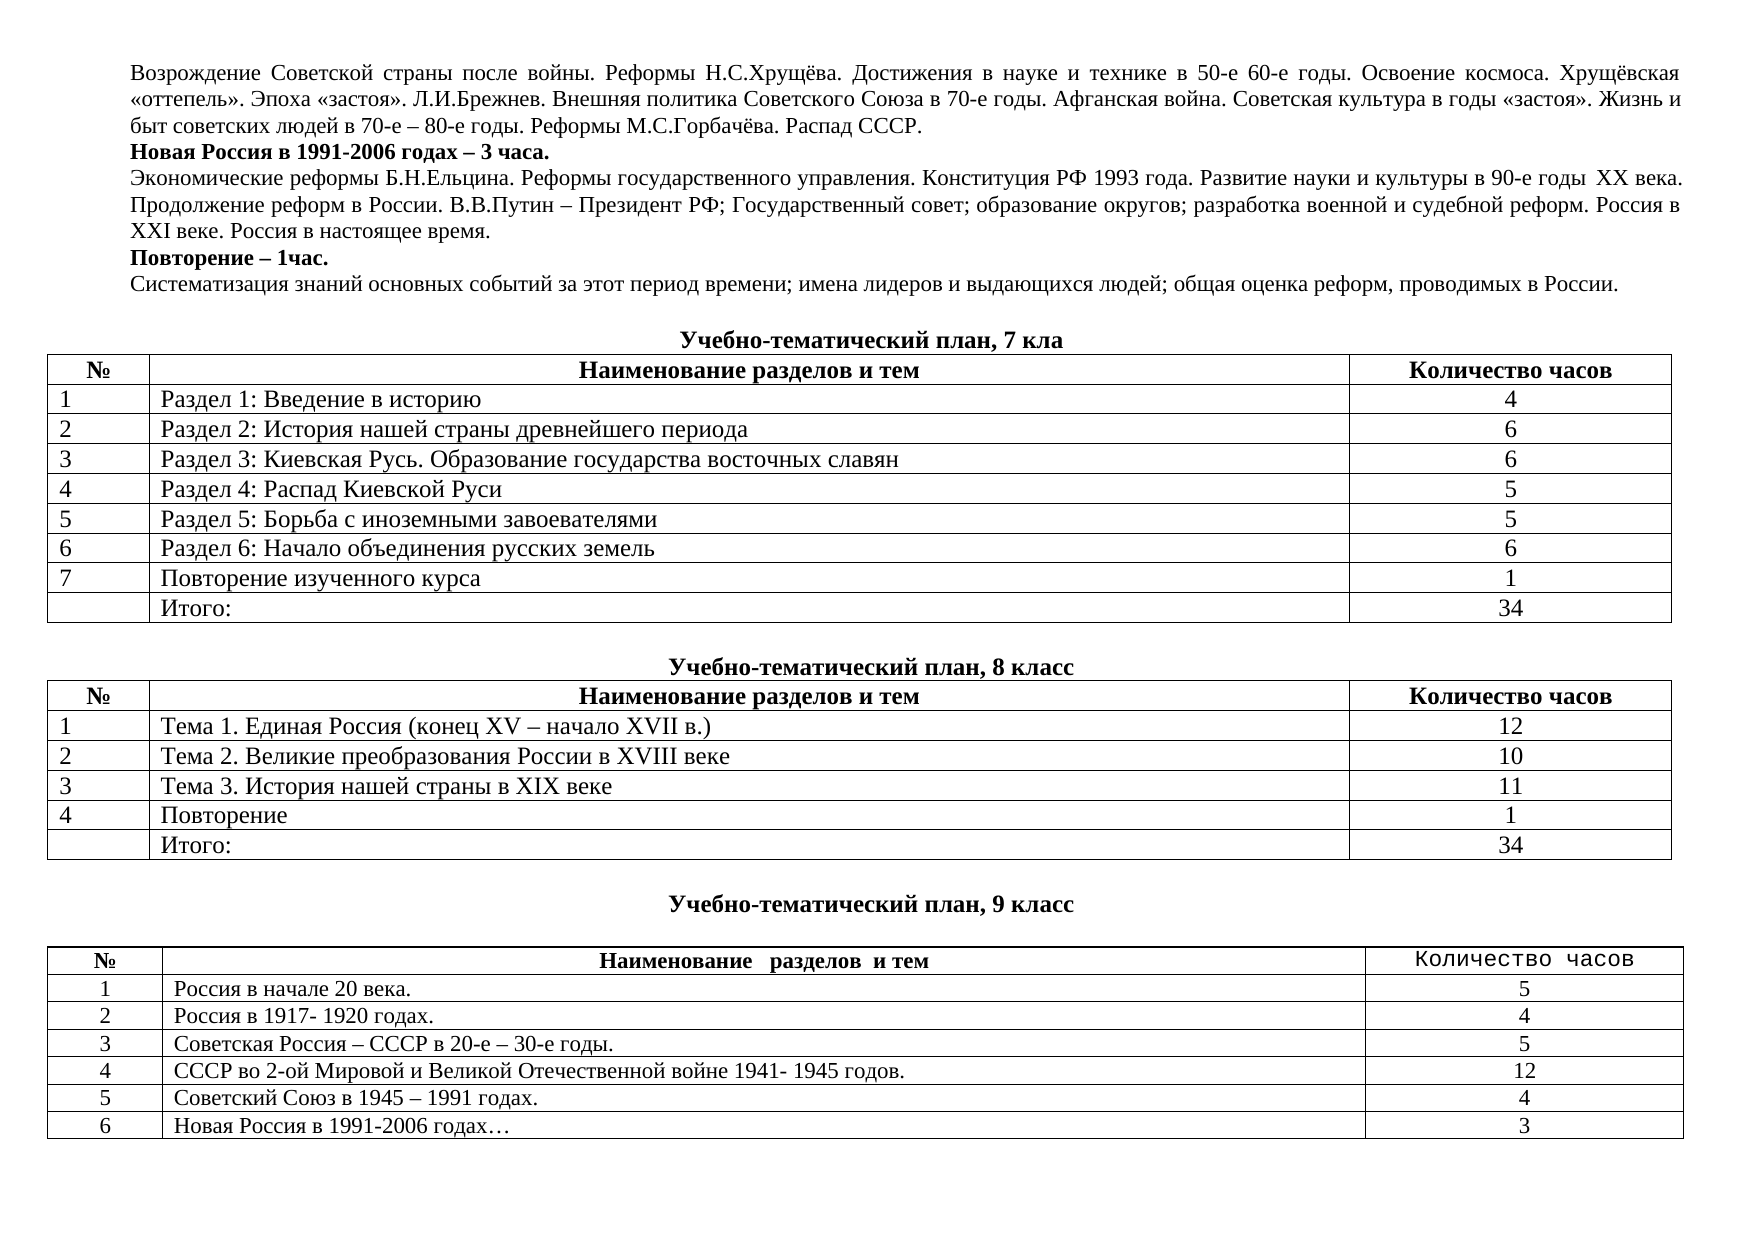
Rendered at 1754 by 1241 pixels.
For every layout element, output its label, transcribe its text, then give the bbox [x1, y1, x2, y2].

table_cell Повторение изученного курса [150, 563, 1349, 592]
table_header Наименование разделов и тем [150, 355, 1349, 383]
table_cell 34 [1350, 830, 1671, 859]
table_cell 1 [48, 975, 162, 1001]
text Систематизация знаний основных событий за этот период времени; имена лидеров и выдающихся людей; общая оценка реформ, проводимых в России. [130, 270, 1683, 296]
table_header № [48, 681, 149, 710]
table_cell Советский Союз в 1945 – 1991 годах. [163, 1085, 1365, 1111]
table_cell Россия в 1917- 1920 годах. [163, 1002, 1365, 1029]
table_cell Раздел 2: История нашей страны древнейшего периода [150, 414, 1349, 443]
table_cell [48, 830, 149, 859]
text Новая Россия в 1991-2006 годах – 3 часа. [130, 138, 1683, 164]
table_cell 4 [48, 1057, 162, 1083]
table_header Наименование разделов и тем [163, 948, 1365, 974]
table_cell 12 [1366, 1057, 1683, 1083]
table_cell 10 [1350, 741, 1671, 770]
table_cell Советская Россия – СССР в 20-е – 30-е годы. [163, 1030, 1365, 1056]
table_cell 5 [48, 504, 149, 532]
table_cell 3 [48, 771, 149, 799]
text Повторение – 1час. [130, 243, 1683, 270]
table_header Количество часов [1350, 681, 1671, 710]
table_cell Раздел 4: Распад Киевской Руси [150, 474, 1349, 503]
table_cell Новая Россия в 1991-2006 годах… [163, 1112, 1365, 1138]
table_cell 4 [48, 474, 149, 503]
table_cell 3 [48, 1030, 162, 1056]
table_cell 12 [1350, 711, 1671, 740]
table_cell 4 [1366, 1002, 1683, 1029]
table_header № [48, 355, 149, 383]
table_cell Итого: [150, 593, 1349, 622]
table_cell Тема 1. Единая Россия (конец XV – начало XVII в.) [150, 711, 1349, 740]
text Возрождение Советской страны после войны. Реформы Н.С.Хрущёва. Достижения в науке и технике в 50-е 60-е годы. Освоение космоса. Хрущёвская «оттепель». Эпоха «застоя». Л.И.Брежнев. Внешняя политика Советского Союза в 70-е годы. Афганская война. Советская культура в годы «застоя». Жизнь и быт советских людей в 70-е – 80-е годы. Реформы М.С.Горбачёва. Распад СССР. [130, 59, 1683, 138]
text Учебно-тематический план, 7 кла [59, 325, 1683, 354]
table_cell Раздел 6: Начало объединения русских земель [150, 534, 1349, 562]
table_cell 4 [1350, 385, 1671, 413]
table_cell 6 [1350, 414, 1671, 443]
table_cell 5 [1366, 975, 1683, 1001]
table_cell 2 [48, 1002, 162, 1029]
table_cell Тема 3. История нашей страны в XIX веке [150, 771, 1349, 799]
table_cell 7 [48, 563, 149, 592]
table_cell 6 [1350, 534, 1671, 562]
table_cell 4 [1366, 1085, 1683, 1111]
table_cell 5 [1350, 504, 1671, 532]
text Экономические реформы Б.Н.Ельцина. Реформы государственного управления. Конституция РФ 1993 года. Развитие науки и культуры в 90-е годы XX века. Продолжение реформ в России. В.В.Путин – Президент РФ; Государственный совет; образование округов; разработка военной и судебной реформ. Россия в XXI веке. Россия в настоящее время. [130, 164, 1683, 243]
table_cell 3 [48, 444, 149, 473]
table_cell Тема 2. Великие преобразования России в XVIII веке [150, 741, 1349, 770]
table_cell 1 [48, 385, 149, 413]
text Учебно-тематический план, 9 класс [59, 889, 1683, 918]
table_cell 5 [48, 1085, 162, 1111]
table_cell 11 [1350, 771, 1671, 799]
table_cell 2 [48, 414, 149, 443]
table_header Количество часов [1366, 948, 1683, 974]
table_cell 6 [48, 1112, 162, 1138]
table_cell 34 [1350, 593, 1671, 622]
table_cell Итого: [150, 830, 1349, 859]
table_cell Россия в начале 20 века. [163, 975, 1365, 1001]
table_cell 1 [1350, 563, 1671, 592]
table_cell 3 [1366, 1112, 1683, 1138]
table_cell Раздел 5: Борьба с иноземными завоевателями [150, 504, 1349, 532]
table_cell Раздел 3: Киевская Русь. Образование государства восточных славян [150, 444, 1349, 473]
table_cell 5 [1350, 474, 1671, 503]
table_cell 6 [48, 534, 149, 562]
table_cell СССР во 2-ой Мировой и Великой Отечественной войне 1941- 1945 годов. [163, 1057, 1365, 1083]
table_cell [48, 593, 149, 622]
table_cell Раздел 1: Введение в историю [150, 385, 1349, 413]
table_cell Повторение [150, 801, 1349, 829]
table_cell 2 [48, 741, 149, 770]
table_cell 6 [1350, 444, 1671, 473]
table_cell 1 [48, 711, 149, 740]
table_cell 4 [48, 801, 149, 829]
table_header Количество часов [1350, 355, 1671, 383]
text Учебно-тематический план, 8 класс [59, 652, 1683, 680]
table_header № [48, 948, 162, 974]
table_cell 5 [1366, 1030, 1683, 1056]
table_cell 1 [1350, 801, 1671, 829]
table_header Наименование разделов и тем [150, 681, 1349, 710]
